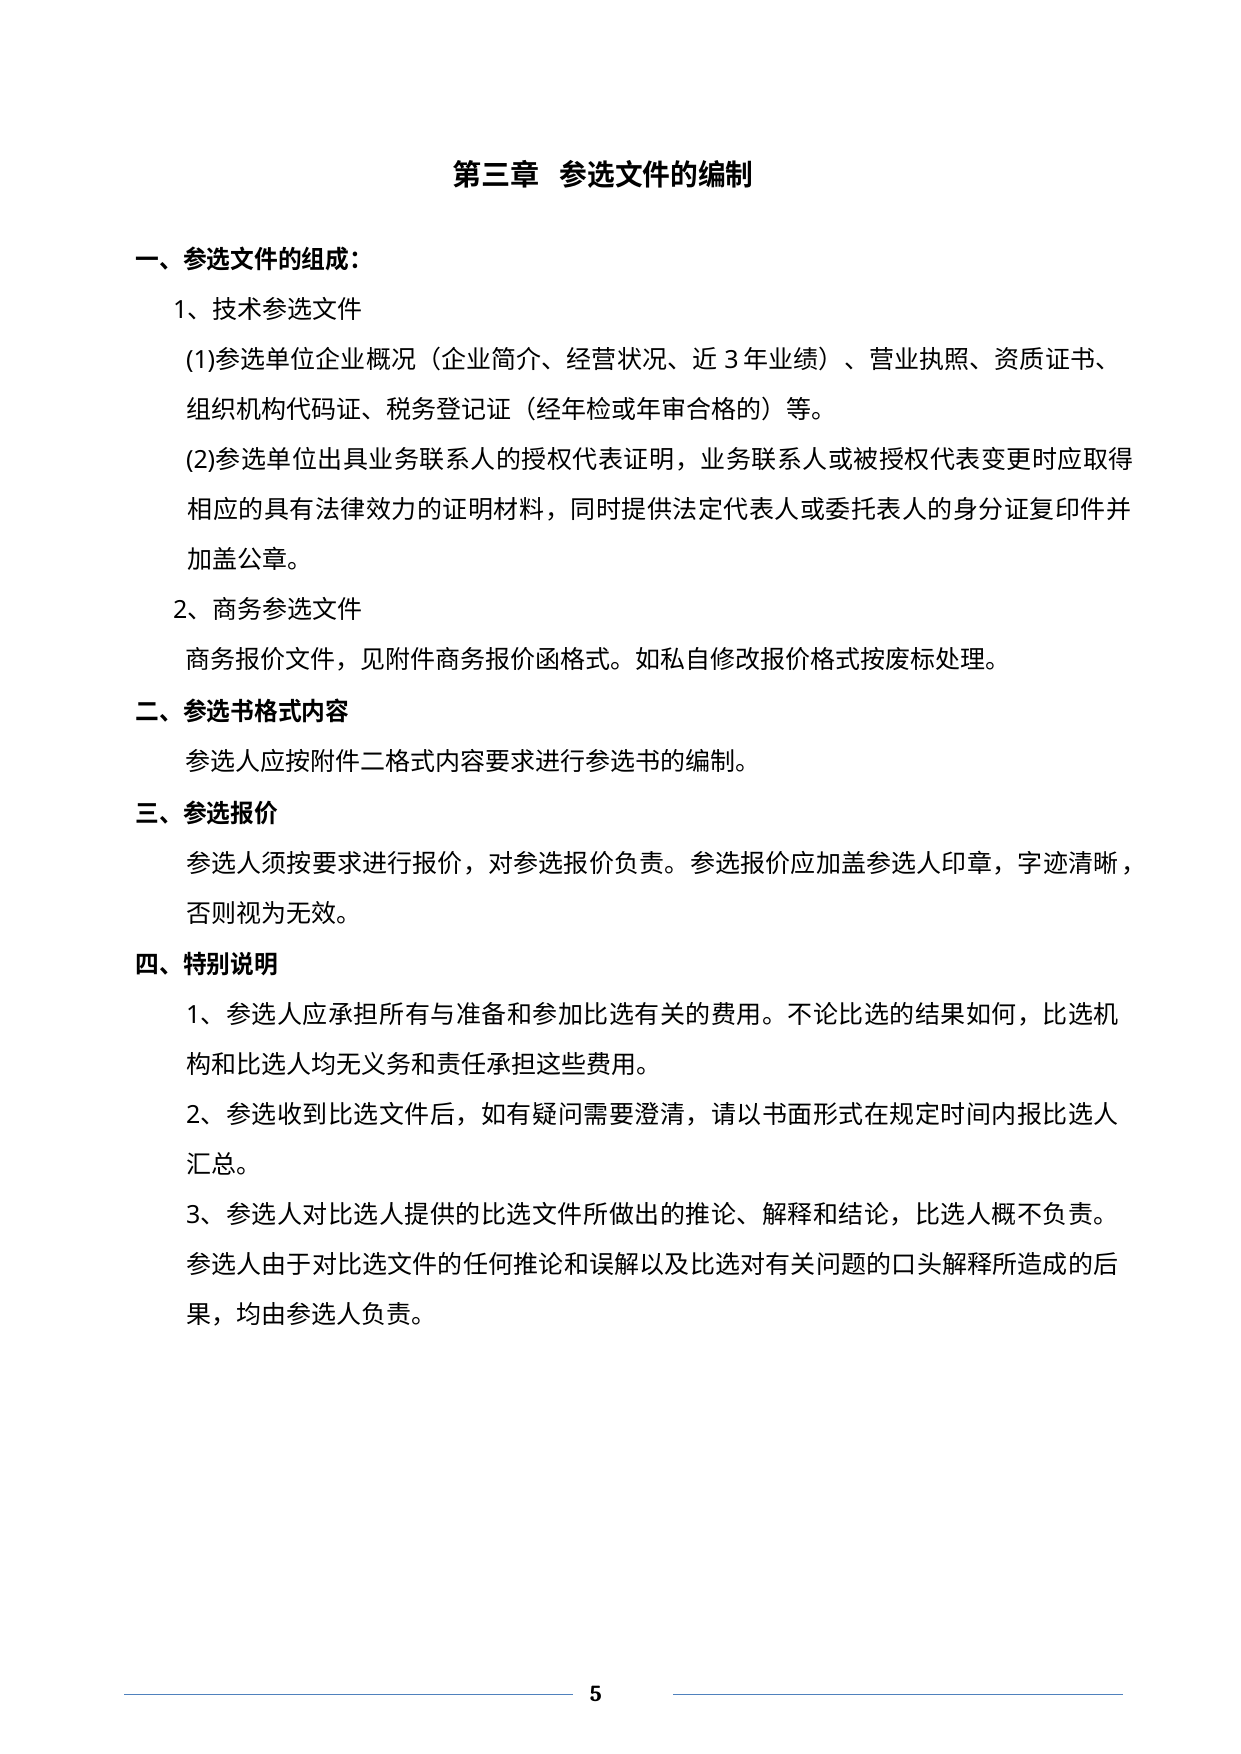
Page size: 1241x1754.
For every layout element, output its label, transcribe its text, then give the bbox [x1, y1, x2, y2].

text 参选人应按附件二格式内容要求进行参选书的编制。 [135, 730, 1121, 780]
text 1、参选人应承担所有与准备和参加比选有关的费用。不论比选的结果如何，比选机构和比选人均无义务和责任承担这些费用。 [186, 983, 1121, 1083]
text 二、参选书格式内容 [135, 680, 1134, 730]
text 三、参选报价 [135, 782, 1134, 832]
text 3、参选人对比选人提供的比选文件所做出的推论、解释和结论，比选人概不负责。参选人由于对比选文件的任何推论和误解以及比选对有关问题的口头解释所造成的后果，均由参选人负责。 [186, 1183, 1121, 1333]
text 四、特别说明 [135, 933, 1134, 983]
text 参选人须按要求进行报价，对参选报价负责。参选报价应加盖参选人印章，字迹清晰，否则视为无效。 [186, 832, 1121, 932]
text (2)参选单位出具业务联系人的授权代表证明，业务联系人或被授权代表变更时应取得相应的具有法律效力的证明材料，同时提供法定代表人或委托表人的身分证复印件并加盖公章。 [186, 429, 1134, 579]
text 2、商务参选文件 [135, 579, 1121, 629]
text 1、技术参选文件 [135, 279, 1121, 329]
subtitle 第三章 参选文件的编制 [192, 156, 1134, 193]
text (1)参选单位企业概况（企业简介、经营状况、近3年业绩）、营业执照、资质证书、组织机构代码证、税务登记证（经年检或年审合格的）等。 [186, 329, 1121, 429]
text 一、参选文件的组成： [135, 229, 1134, 279]
text 商务报价文件，见附件商务报价函格式。如私自修改报价格式按废标处理。 [135, 629, 1121, 679]
text 2、参选收到比选文件后，如有疑问需要澄清，请以书面形式在规定时间内报比选人汇总。 [186, 1083, 1121, 1183]
